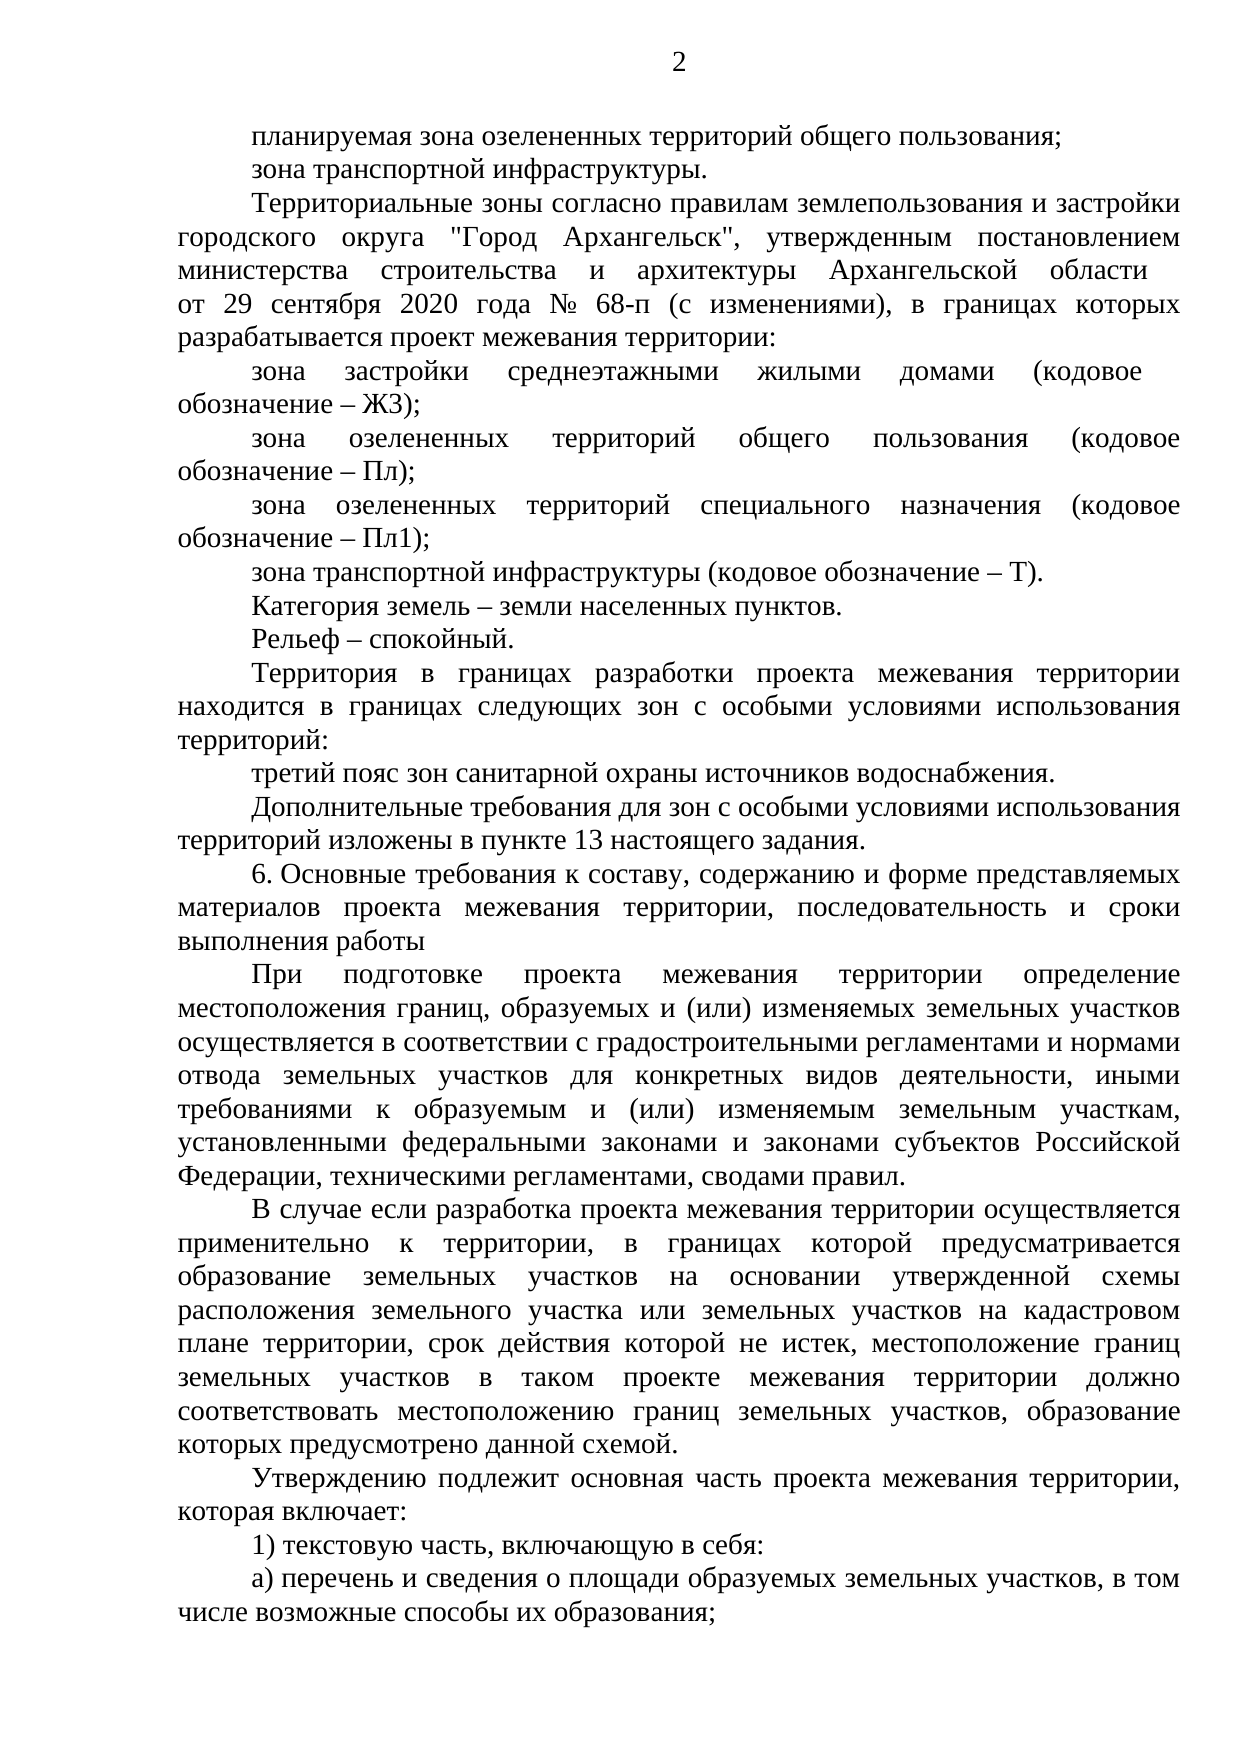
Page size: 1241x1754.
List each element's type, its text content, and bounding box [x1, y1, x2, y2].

text зона транспортной инфраструктуры. [177, 152, 1181, 185]
text зона застройки среднеэтажными жилыми домами (кодовое обозначение – Ж3); [177, 353, 1181, 420]
text Утверждению подлежит основная часть проекта межевания территории, которая включает: [177, 1460, 1181, 1527]
text зона транспортной инфраструктуры (кодовое обозначение – Т). [177, 554, 1181, 588]
text При подготовке проекта межевания территории определение местоположения границ, образуемых и (или) изменяемых земельных участков осуществляется в соответствии с градостроительными регламентами и нормами отвода земельных участков для конкретных видов деятельности, иными требованиями к образуемым и (или) изменяемым земельным участкам, установленными федеральными законами и законами субъектов Российской Федерации, техническими регламентами, сводами правил. [177, 957, 1181, 1191]
text Рельеф – спокойный. [177, 621, 1181, 655]
text а) перечень и сведения о площади образуемых земельных участков, в том числе возможные способы их образования; [177, 1560, 1181, 1627]
text 1) текстовую часть, включающую в себя: [177, 1527, 1181, 1560]
text Категория земель – земли населенных пунктов. [177, 588, 1181, 621]
text третий пояс зон санитарной охраны источников водоснабжения. [177, 755, 1181, 789]
text В случае если разработка проекта межевания территории осуществляется применительно к территории, в границах которой предусматривается образование земельных участков на основании утвержденной схемы расположения земельного участка или земельных участков на кадастровом плане территории, срок действия которой не истек, местоположение границ земельных участков в таком проекте межевания территории должно соответствовать местоположению границ земельных участков, образование которых предусмотрено данной схемой. [177, 1191, 1181, 1460]
text 6. Основные требования к составу, содержанию и форме представляемых материалов проекта межевания территории, последовательность и сроки выполнения работы [177, 856, 1181, 957]
text Территория в границах разработки проекта межевания территории находится в границах следующих зон с особыми условиями использования территорий: [177, 655, 1181, 755]
text Дополнительные требования для зон с особыми условиями использования территорий изложены в пункте 13 настоящего задания. [177, 789, 1181, 856]
text Территориальные зоны согласно правилам землепользования и застройки городского округа "Город Архангельск", утвержденным постановлением министерства строительства и архитектуры Архангельской области от 29 сентября 2020 года № 68-п (с изменениями), в границах которых разрабатывается проект межевания территории: [177, 185, 1181, 353]
text планируемая зона озелененных территорий общего пользования; [177, 118, 1181, 152]
text зона озелененных территорий общего пользования (кодовое обозначение – Пл); [177, 420, 1181, 487]
text зона озелененных территорий специального назначения (кодовое обозначение – Пл1); [177, 487, 1181, 554]
